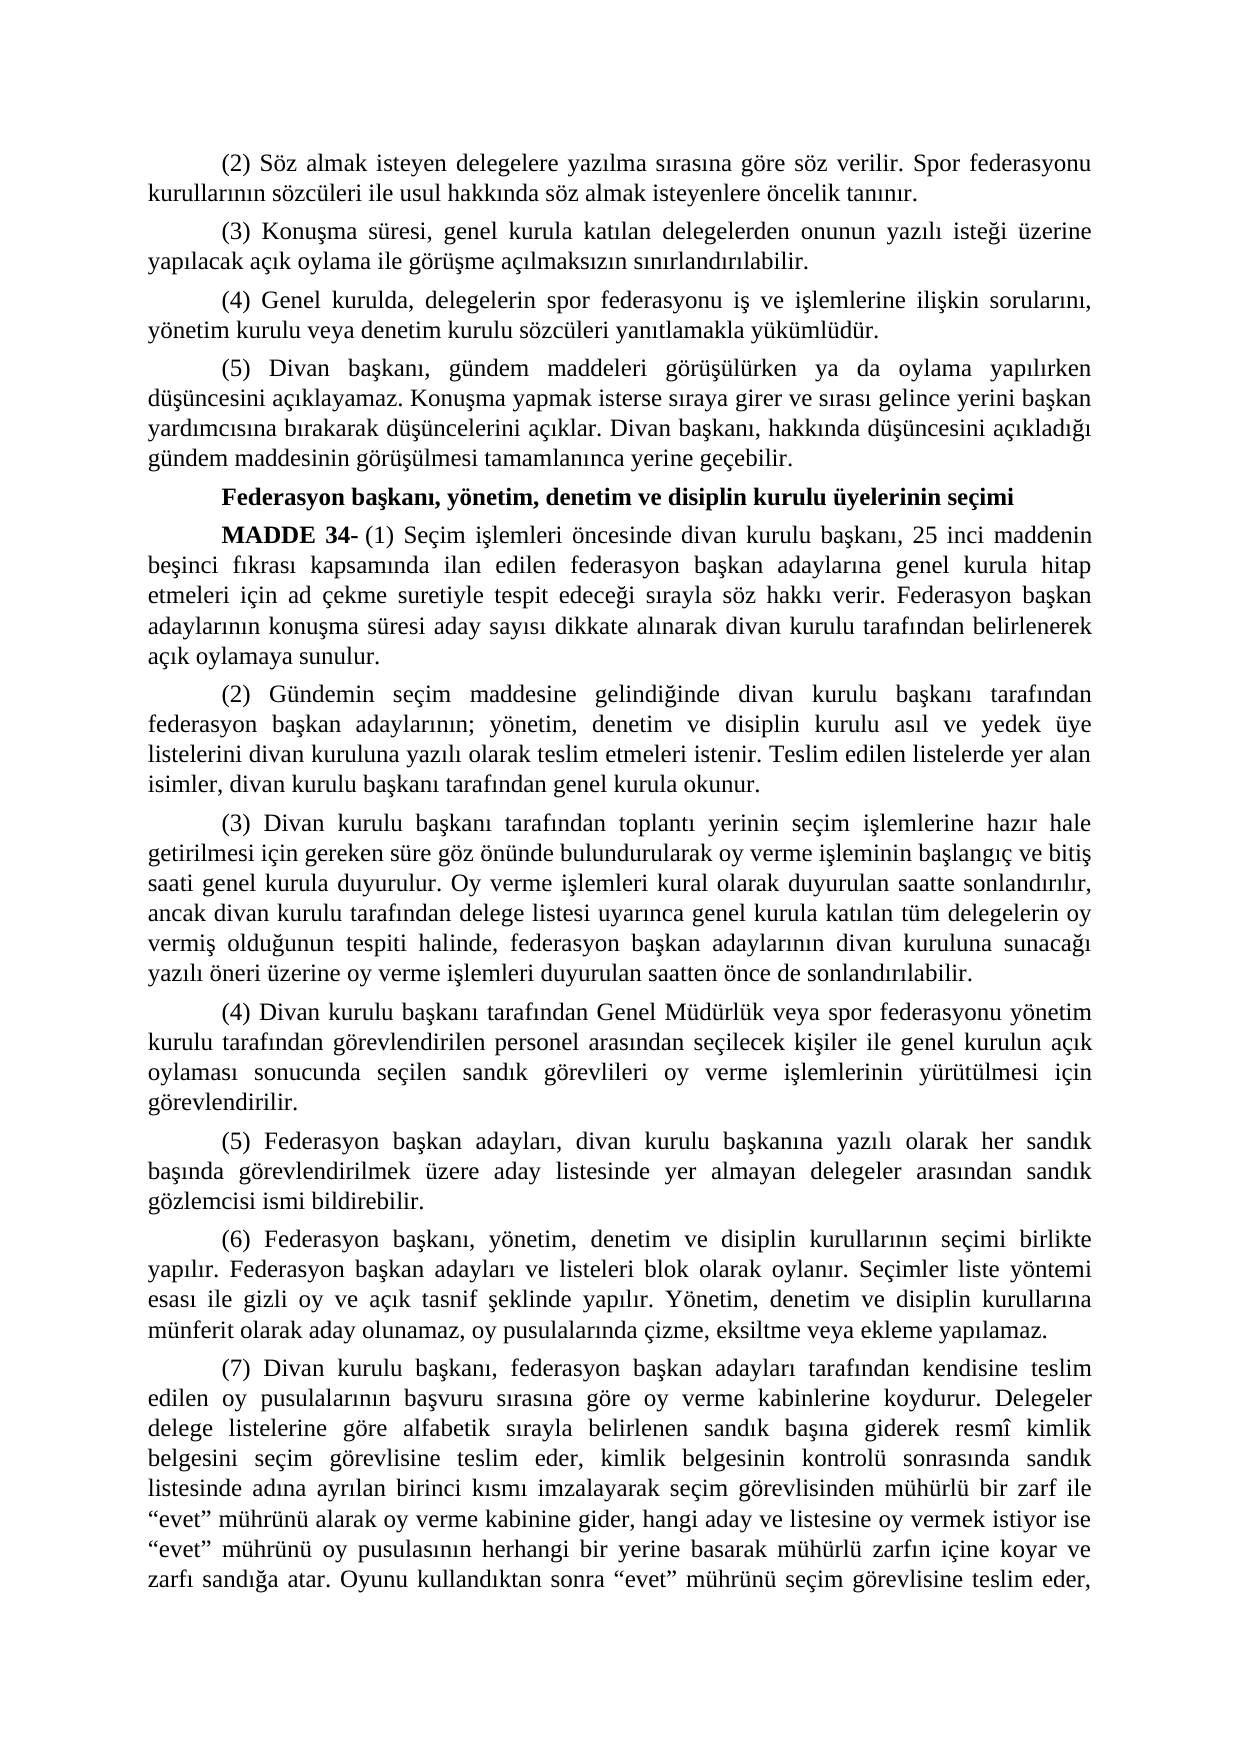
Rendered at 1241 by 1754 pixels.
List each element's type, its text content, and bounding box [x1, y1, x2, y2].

text (3) Konuşma süresi, genel kurula katılan delegelerden onunun yazılı isteği üzerine yapılacak açık oylama ile görüşme açılmaksızın sınırlandırılabilir. [148, 216, 1093, 275]
text (4) Divan kurulu başkanı tarafından Genel Müdürlük veya spor federasyonu yönetim kurulu tarafından görevlendirilen personel arasından seçilecek kişiler ile genel kurulun açık oylaması sonucunda seçilen sandık görevlileri oy verme işlemlerinin yürütülmesi için görevlendirilir. [148, 997, 1093, 1116]
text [148, 1353, 1093, 1593]
text (3) Divan kurulu başkanı tarafından toplantı yerinin seçim işlemlerine hazır hale getirilmesi için gereken süre göz önünde bulundurularak oy verme işleminin başlangıç ve bitiş saati genel kurula duyurulur. Oy verme işlemleri kural olarak duyurulan saatte sonlandırılır, ancak divan kurulu tarafından delege listesi uyarınca genel kurula katılan tüm delegelerin oy vermiş olduğunun tespiti halinde, federasyon başkan adaylarının divan kuruluna sunacağı yazılı öneri üzerine oy verme işlemleri duyurulan saatten önce de sonlandırılabilir. [148, 808, 1093, 987]
text (5) Federasyon başkan adayları, divan kurulu başkanına yazılı olarak her sandık başında görevlendirilmek üzere aday listesinde yer almayan delegeler arasından sandık gözlemcisi ismi bildirebilir. [148, 1126, 1093, 1215]
text (4) Genel kurulda, delegelerin spor federasyonu iş ve işlemlerine ilişkin sorularını, yönetim kurulu veya denetim kurulu sözcüleri yanıtlamakla yükümlüdür. [148, 285, 1093, 343]
text MADDE 34- (1) Seçim işlemleri öncesinde divan kurulu başkanı, 25 inci maddenin beşinci fıkrası kapsamında ilan edilen federasyon başkan adaylarına genel kurula hitap etmeleri için ad çekme suretiyle tespit edeceği sırayla söz hakkı verir. Federasyon başkan adaylarının konuşma süresi aday sayısı dikkate alınarak divan kurulu tarafından belirlenerek açık oylamaya sunulur. [148, 520, 1093, 669]
text (2) Gündemin seçim maddesine gelindiğinde divan kurulu başkanı tarafından federasyon başkan adaylarının; yönetim, denetim ve disiplin kurulu asıl ve yedek üye listelerini divan kuruluna yazılı olarak teslim etmeleri istenir. Teslim edilen listelerde yer alan isimler, divan kurulu başkanı tarafından genel kurula okunur. [148, 679, 1093, 798]
text (6) Federasyon başkanı, yönetim, denetim ve disiplin kurullarının seçimi birlikte yapılır. Federasyon başkan adayları ve listeleri blok olarak oylanır. Seçimler liste yöntemi esası ile gizli oy ve açık tasnif şeklinde yapılır. Yönetim, denetim ve disiplin kurullarına münferit olarak aday olunamaz, oy pusulalarında çizme, eksiltme veya ekleme yapılamaz. [148, 1224, 1093, 1343]
text (5) Divan başkanı, gündem maddeleri görüşülürken ya da oylama yapılırken düşüncesini açıklayamaz. Konuşma yapmak isterse sıraya girer ve sırası gelince yerini başkan yardımcısına bırakarak düşüncelerini açıklar. Divan başkanı, hakkında düşüncesini açıkladığı gündem maddesinin görüşülmesi tamamlanınca yerine geçebilir. [148, 353, 1093, 472]
text (2) Söz almak isteyen delegelere yazılma sırasına göre söz verilir. Spor federasyonu kurullarının sözcüleri ile usul hakkında söz almak isteyenlere öncelik tanınır. [148, 148, 1093, 206]
text Federasyon başkanı, yönetim, denetim ve disiplin kurulu üyelerinin seçimi [148, 482, 1093, 511]
